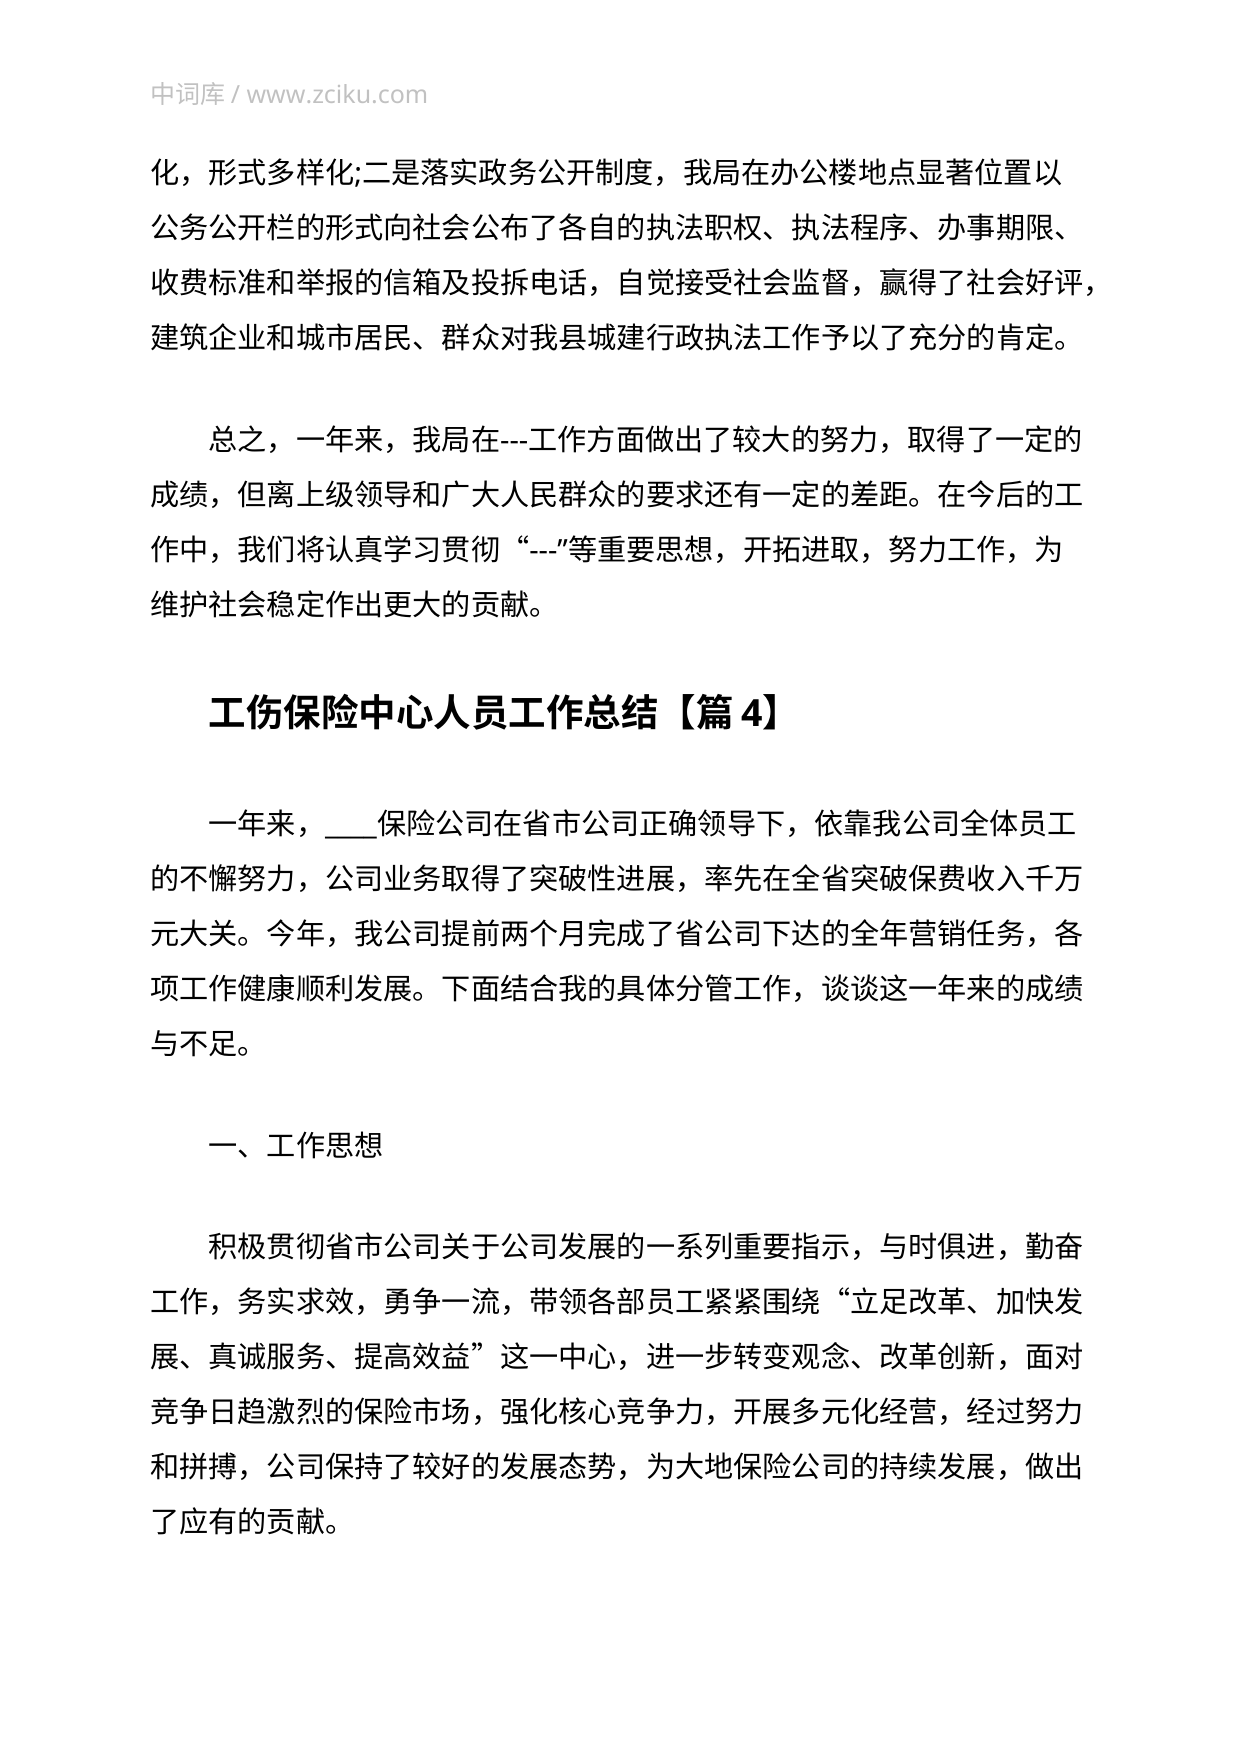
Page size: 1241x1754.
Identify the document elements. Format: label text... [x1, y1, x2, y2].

text 一年来，____保险公司在省市公司正确领导下，依靠我公司全体员工的不懈努力，公司业务取得了突破性进展，率先在全省突破保费收入千万元大关。今年，我公司提前两个月完成了省公司下达的全年营销任务，各项工作健康顺利发展。下面结合我的具体分管工作，谈谈这一年来的成绩与不足。 [150, 801, 1090, 1063]
text 工伤保险中心人员工作总结【篇4】 [150, 683, 1090, 738]
text 总之，一年来，我局在---工作方面做出了较大的努力，取得了一定的成绩，但离上级领导和广大人民群众的要求还有一定的差距。在今后的工作中，我们将认真学习贯彻“---”等重要思想，开拓进取，努力工作，为维护社会稳定作出更大的贡献。 [150, 417, 1090, 624]
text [150, 150, 1090, 357]
text 积极贯彻省市公司关于公司发展的一系列重要指示，与时俱进，勤奋工作，务实求效，勇争一流，带领各部员工紧紧围绕“立足改革、加快发展、真诚服务、提高效益”这一中心，进一步转变观念、改革创新，面对竞争日趋激烈的保险市场，强化核心竞争力，开展多元化经营，经过努力和拼搏，公司保持了较好的发展态势，为大地保险公司的持续发展，做出了应有的贡献。 [150, 1224, 1090, 1541]
text 一、工作思想 [150, 1122, 1090, 1164]
